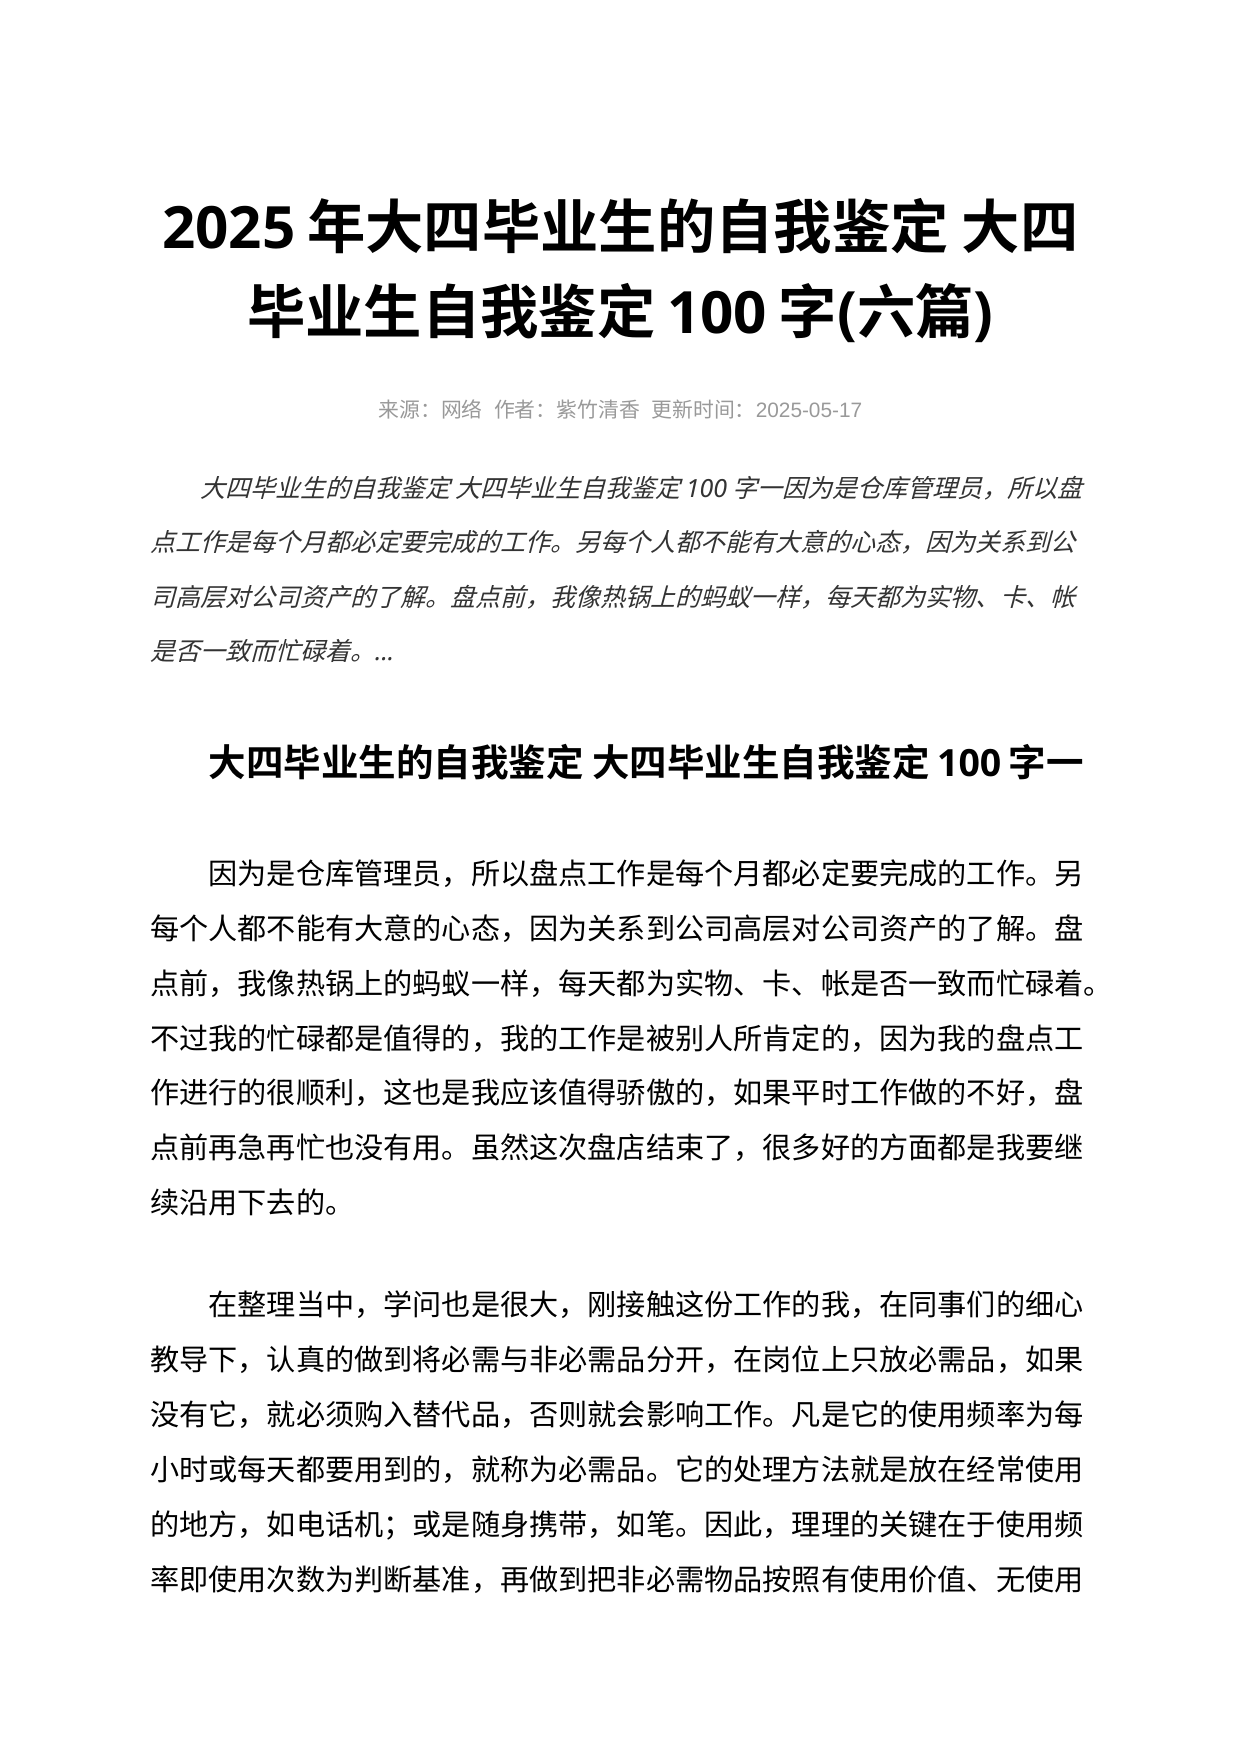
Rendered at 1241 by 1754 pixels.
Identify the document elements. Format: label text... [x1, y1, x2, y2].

text 因为是仓库管理员，所以盘点工作是每个月都必定要完成的工作。另每个人都不能有大意的心态，因为关系到公司高层对公司资产的了解。盘点前，我像热锅上的蚂蚁一样，每天都为实物、卡、帐是否一致而忙碌着。不过我的忙碌都是值得的，我的工作是被别人所肯定的，因为我的盘点工作进行的很顺利，这也是我应该值得骄傲的，如果平时工作做的不好，盘点前再急再忙也没有用。虽然这次盘店结束了，很多好的方面都是我要继续沿用下去的。 [150, 851, 1090, 1222]
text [150, 1282, 1090, 1598]
text 大四毕业生的自我鉴定 大四毕业生自我鉴定100字一因为是仓库管理员，所以盘点工作是每个月都必定要完成的工作。另每个人都不能有大意的心态，因为关系到公司高层对公司资产的了解。盘点前，我像热锅上的蚂蚁一样，每天都为实物、卡、帐是否一致而忙碌着。... [150, 468, 1090, 668]
text 大四毕业生的自我鉴定 大四毕业生自我鉴定100字一 [150, 733, 1090, 787]
subtitle 2025年大四毕业生的自我鉴定 大四毕业生自我鉴定100字(六篇) [150, 181, 1090, 351]
text 来源：网络 作者：紫竹清香 更新时间：2025-05-17 [150, 398, 1090, 422]
